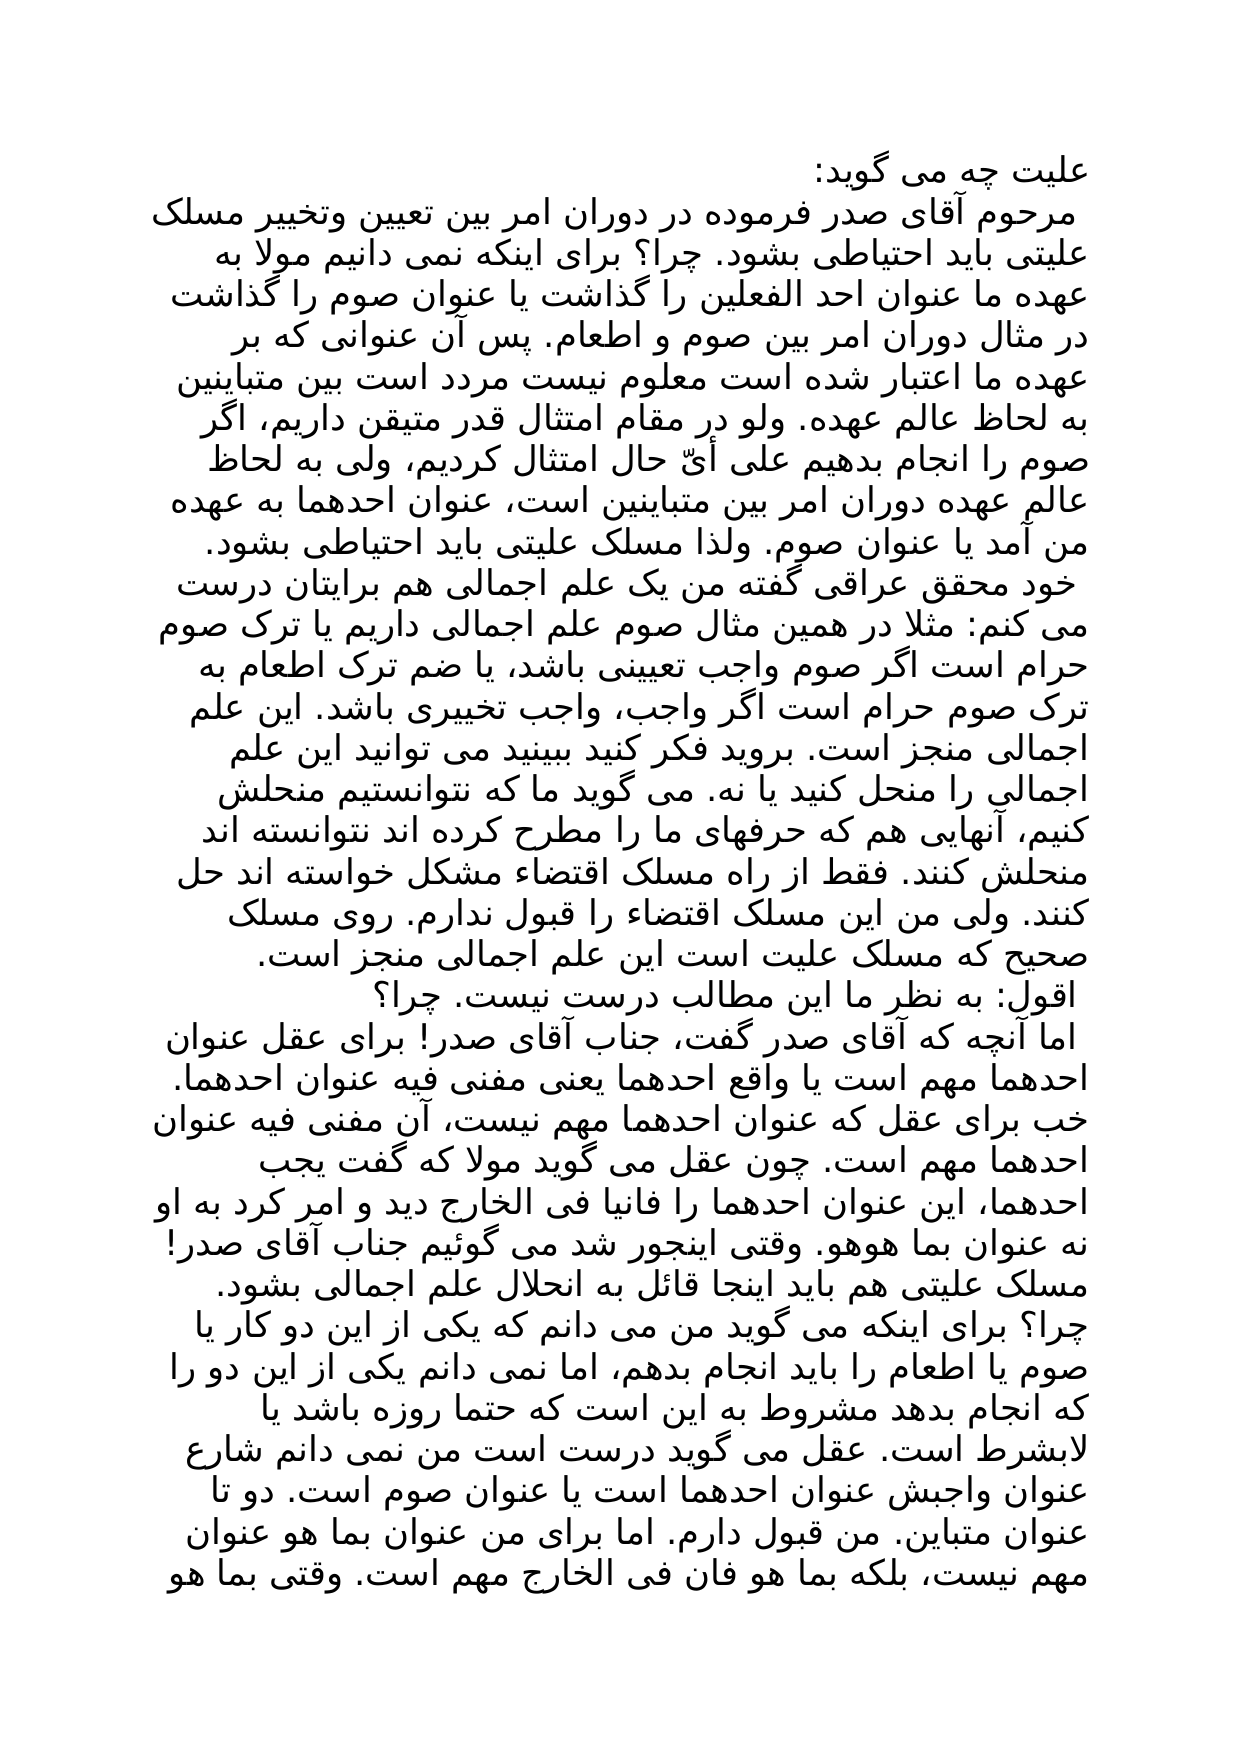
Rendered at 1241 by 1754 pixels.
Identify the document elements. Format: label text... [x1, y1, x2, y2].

text خود محقق عراقی گفته من یک علم اجمالی هم برایتان درست می کنم: مثلا در همین مثال صوم علم اجمالی داریم یا ترک صوم حرام است اگر صوم واجب تعیینی باشد، یا ضم ترک اطعام به ترک صوم حرام است اگر واجب، واجب تخییری باشد. این علم اجمالی منجز است. بروید فکر کنید ببینید می توانید این علم اجمالی را منحل کنید یا نه. می گوید ما که نتوانستیم منحلش کنیم، آنهایی هم که حرفهای ما را مطرح کرده اند نتوانسته اند منحلش کنند. فقط از راه مسلک اقتضاء مشکل خواسته اند حل کنند. ولی من این مسلک اقتضاء را قبول ندارم. روی مسلک صحیح که مسلک علیت است این علم اجمالی منجز است. [150, 562, 1090, 975]
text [150, 1016, 1090, 1594]
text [150, 150, 1090, 191]
text اقول: به نظر ما این مطالب درست نیست. چرا؟ [150, 975, 1090, 1016]
text مرحوم آقای صدر فرموده در دوران امر بین تعیین وتخییر مسلک علیتی باید احتیاطی بشود. چرا؟ برای اینکه نمی دانیم مولا به عهده ما عنوان احد الفعلین را گذاشت یا عنوان صوم را گذاشت در مثال دوران امر بین صوم و اطعام. پس آن عنوانی که بر عهده ما اعتبار شده است معلوم نیست مردد است بین متباینین به لحاظ عالم عهده. ولو در مقام امتثال قدر متیقن داریم، اگر صوم را انجام بدهیم علی أیّ حال امتثال کردیم، ولی به لحاظ عالم عهده دوران امر بین متباینین است، عنوان احدهما به عهده من آمد یا عنوان صوم. ولذا مسلک علیتی باید احتیاطی بشود. [150, 191, 1090, 562]
